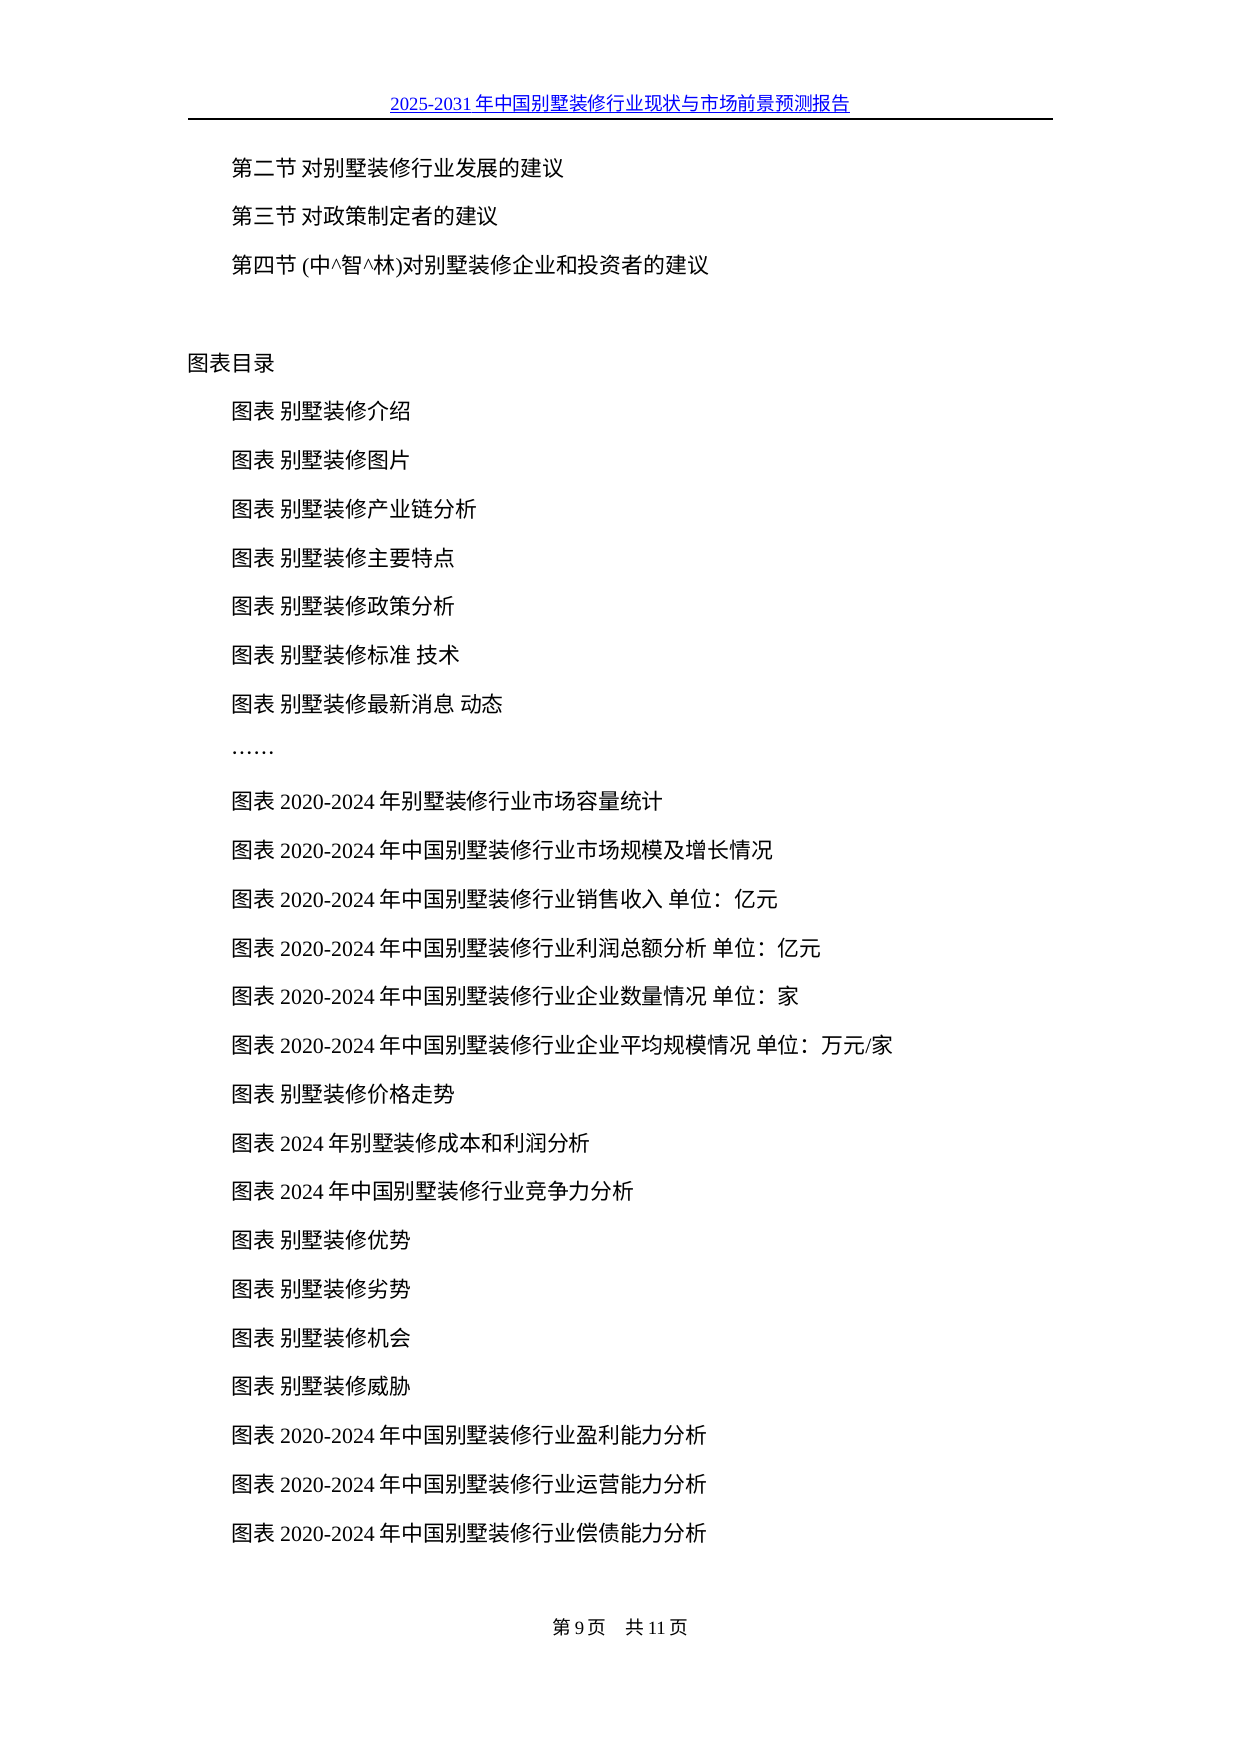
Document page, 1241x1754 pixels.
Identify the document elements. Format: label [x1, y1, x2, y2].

text [187, 150, 1053, 1548]
